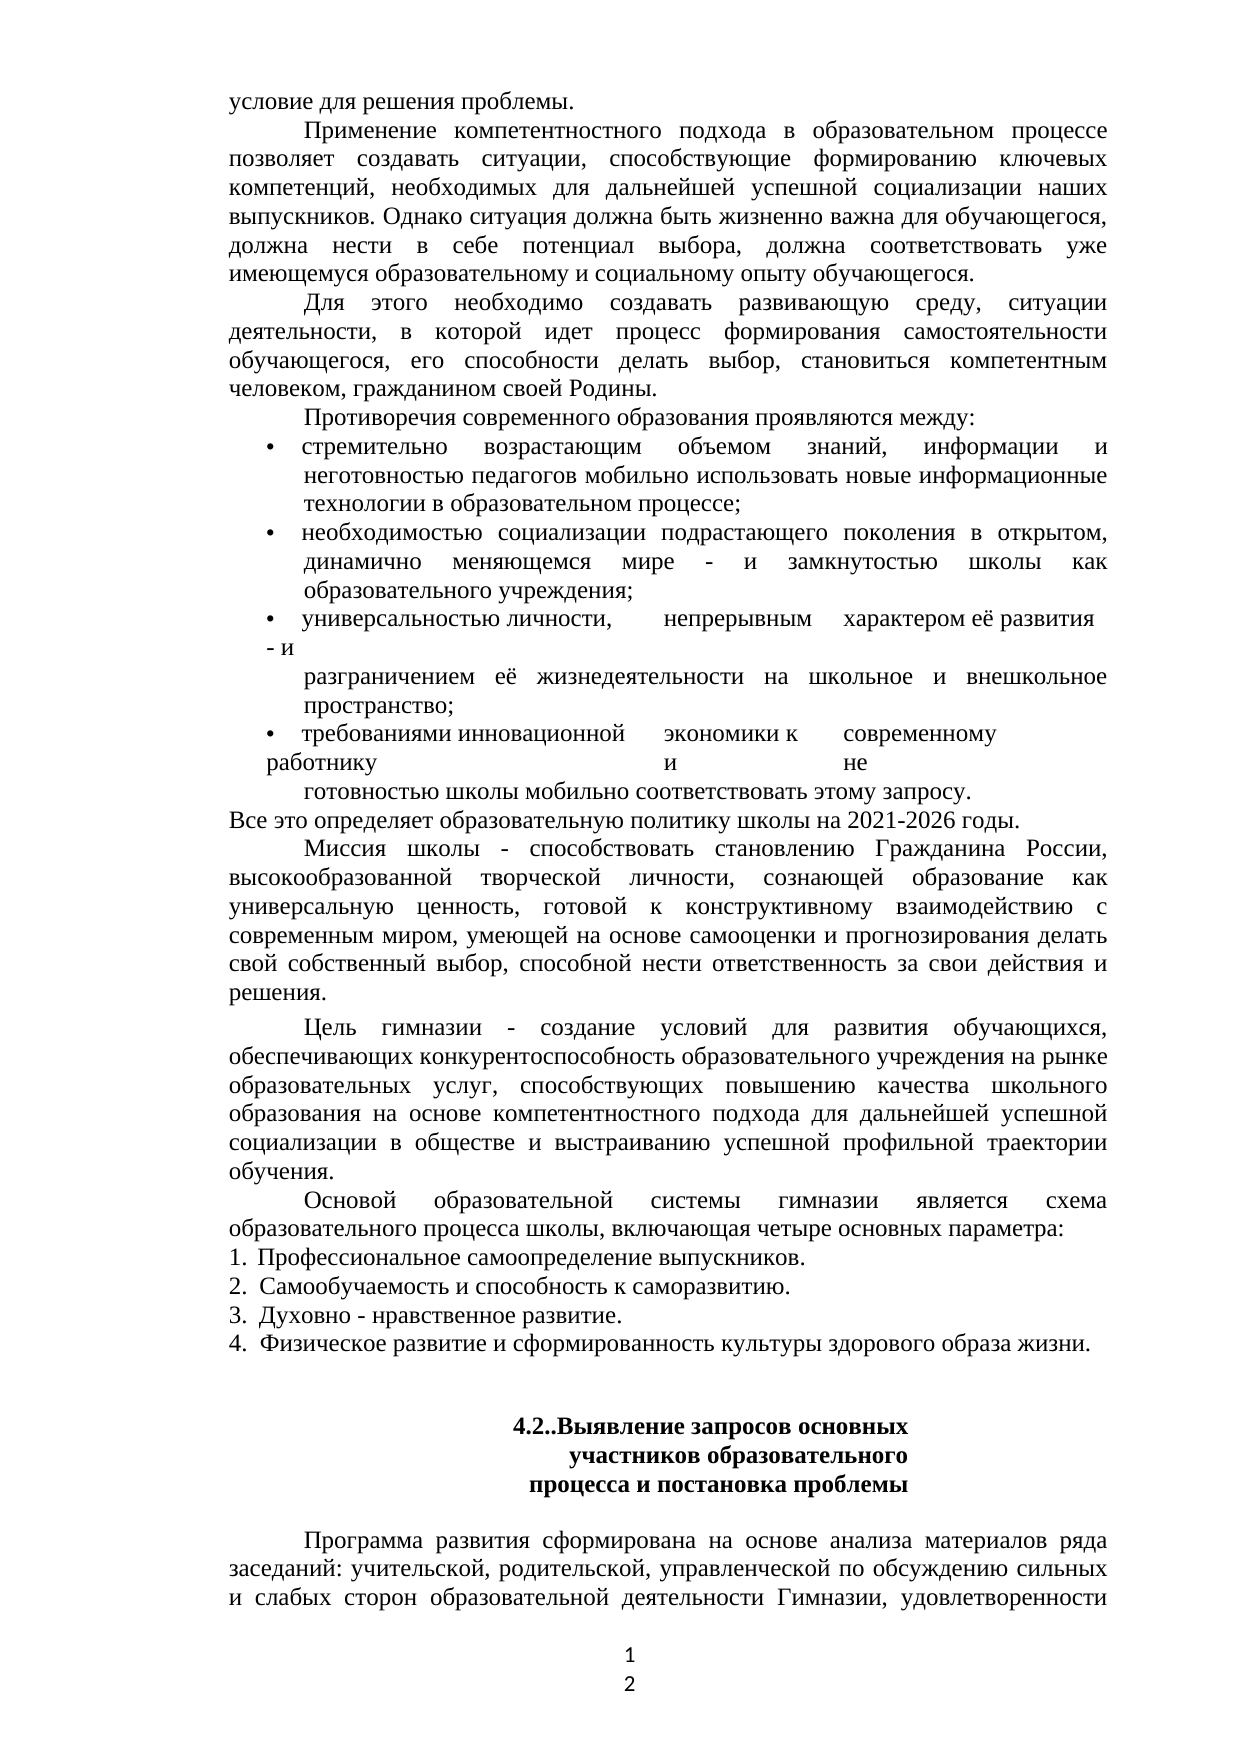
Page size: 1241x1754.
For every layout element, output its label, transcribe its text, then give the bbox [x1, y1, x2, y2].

text Миссия школы - способствовать становлению Гражданина России, высокообразованной творческой личности, сознающей образование как универсальную ценность, готовой к конструктивному взаимодействию с современным миром, умеющей на основе самооценки и прогнозирования делать свой собственный выбор, способной нести ответственность за свои действия и решения. [228, 833, 1108, 1006]
list Самообучаемость и способность к саморазвитию. [228, 1271, 1108, 1300]
list Духовно - нравственное развитие. [228, 1300, 1108, 1328]
text 4.2..Выявление запросов основных участников образовательного процесса и постановка проблемы [510, 1411, 908, 1498]
text Применение компетентностного подхода в образовательном процессе позволяет создавать ситуации, способствующие формированию ключевых компетенций, необходимых для дальнейшей успешной социализации наших выпускников. Однако ситуация должна быть жизненно важна для обучающегося, должна нести в себе потенциал выбора, должна соответствовать уже имеющемуся образовательному и социальному опыту обучающегося. [228, 115, 1108, 287]
list требованиями инновационной экономики к современному работнику и не [266, 718, 1108, 776]
list Физическое развитие и сформированность культуры здорового образа жизни. [228, 1328, 1108, 1357]
list универсальностью личности, непрерывным характером её развития - и [266, 603, 1108, 661]
text Для этого необходимо создавать развивающую среду, ситуации деятельности, в которой идет процесс формирования самостоятельности обучающегося, его способности делать выбор, становиться компетентным человеком, гражданином своей Родины. [228, 287, 1108, 402]
list стремительно возрастающим объемом знаний, информации и неготовностью педагогов мобильно использовать новые информационные технологии в образовательном процессе; [266, 431, 1108, 517]
text готовностью школы мобильно соответствовать этому запросу. [303, 776, 1108, 805]
text Цель гимназии - создание условий для развития обучающихся, обеспечивающих конкурентоспособность образовательного учреждения на рынке образовательных услуг, способствующих повышению качества школьного образования на основе компетентностного подхода для дальнейшей успешной социализации в обществе и выстраиванию успешной профильной траектории обучения. [228, 1012, 1108, 1185]
list необходимостью социализации подрастающего поколения в открытом, динамично меняющемся мире - и замкнутостью школы как образовательного учреждения; [266, 517, 1108, 603]
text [228, 1525, 1108, 1611]
text Противоречия современного образования проявляются между: [228, 402, 1108, 431]
text разграничением её жизнедеятельности на школьное и внешкольное пространство; [303, 661, 1108, 718]
text Основой образовательной системы гимназии является схема образовательного процесса школы, включающая четыре основных параметра: [228, 1185, 1108, 1242]
text Все это определяет образовательную политику школы на 2021-2026 годы. [228, 805, 1108, 833]
list Профессиональное самоопределение выпускников. [228, 1242, 1108, 1271]
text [228, 86, 1108, 115]
